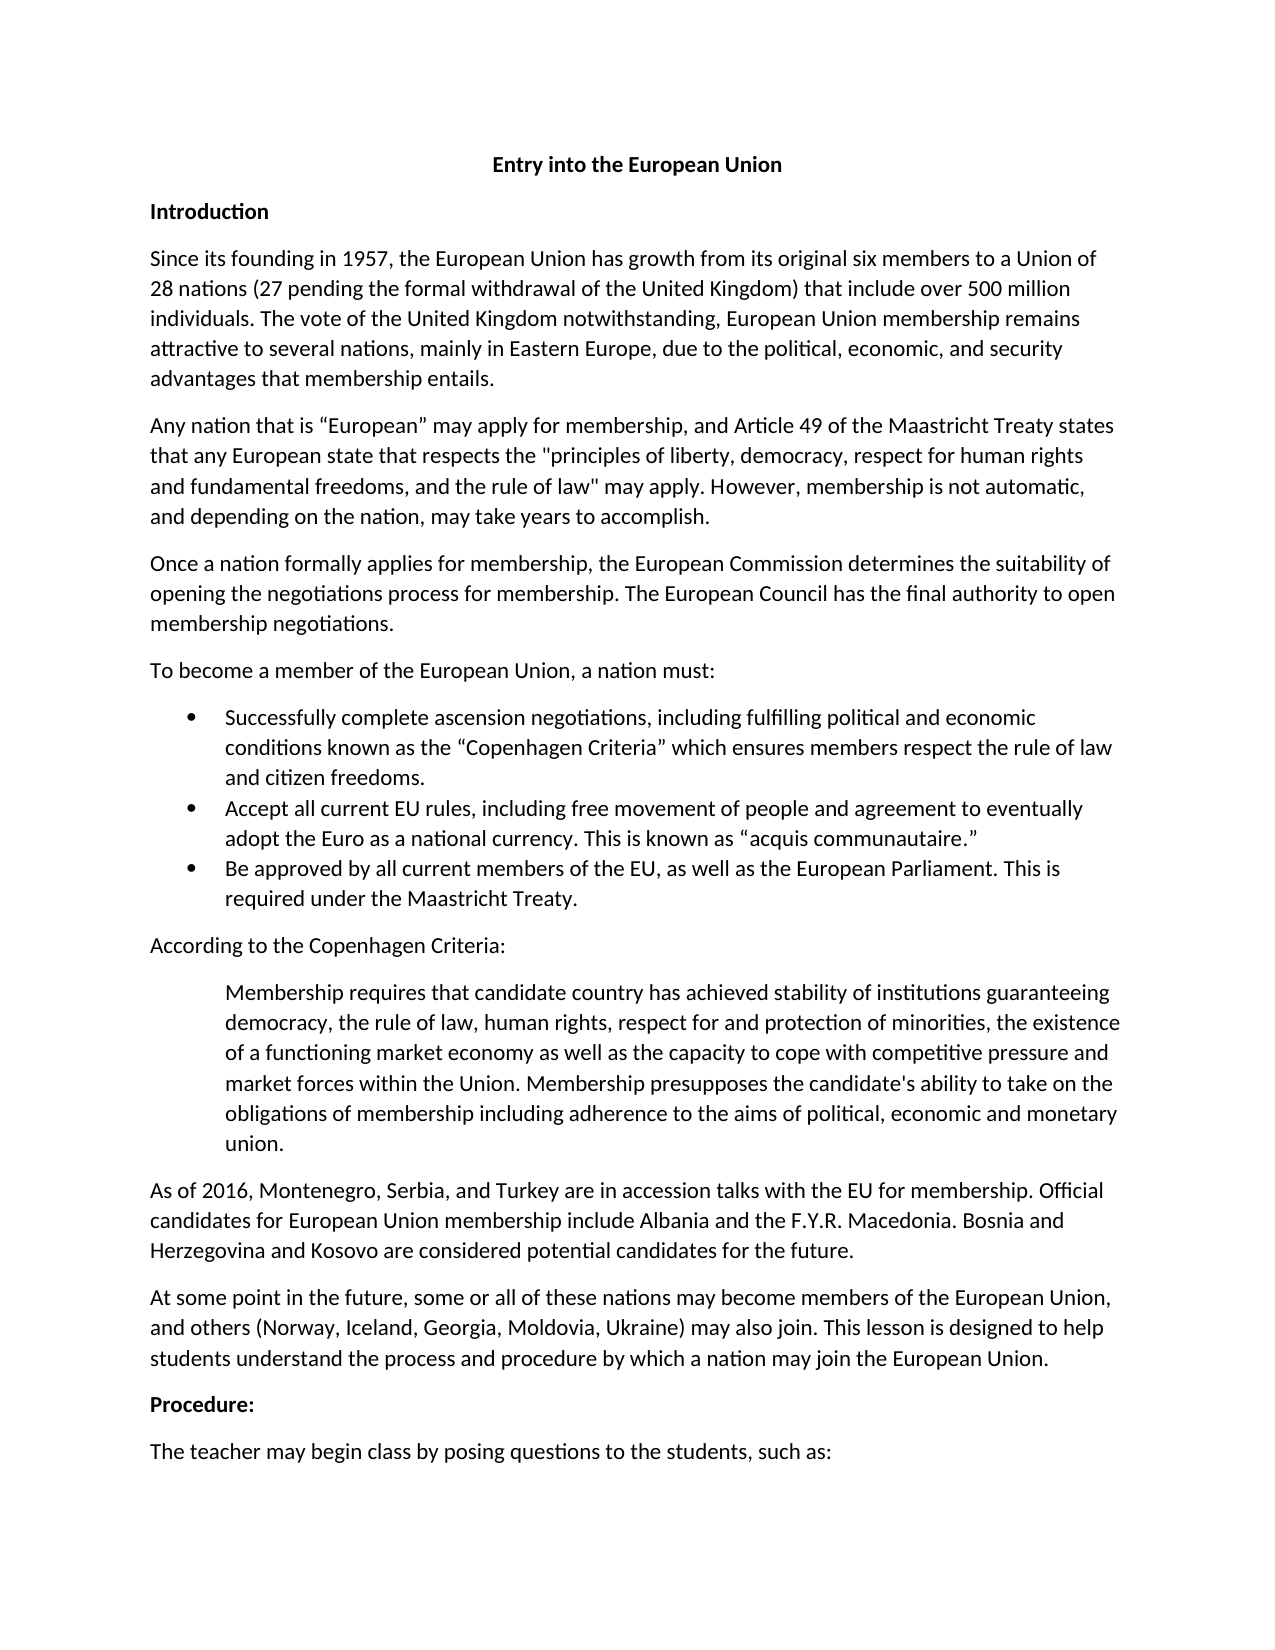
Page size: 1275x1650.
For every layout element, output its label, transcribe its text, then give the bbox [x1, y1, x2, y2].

text Once a nation formally applies for membership, the European Commission determines the suitability of opening the negotiations process for membership. The European Council has the final authority to open membership negotiations. [150, 549, 1125, 637]
text Introduction [150, 197, 1125, 225]
text The teacher may begin class by posing questions to the students, such as: [150, 1437, 1125, 1466]
list Accept all current EU rules, including free movement of people and agreement to eventually adopt the Euro as a national currency. This is known as “acquis communautaire.” [187, 794, 1125, 852]
text Membership requires that candidate country has achieved stability of institutions guaranteeing democracy, the rule of law, human rights, respect for and protection of minorities, the existence of a functioning market economy as well as the capacity to cope with competitive pressure and market forces within the Union. Membership presupposes the candidate's ability to take on the obligations of membership including adherence to the aims of political, economic and monetary union. [225, 978, 1125, 1157]
text According to the Copenhagen Criteria: [150, 931, 1125, 959]
text Entry into the European Union [150, 150, 1125, 178]
text Procedure: [150, 1391, 1125, 1419]
text At some point in the future, some or all of these nations may become members of the European Union, and others (Norway, Iceland, Georgia, Moldovia, Ukraine) may also join. This lesson is designed to help students understand the process and procedure by which a nation may join the European Union. [150, 1283, 1125, 1372]
list Successfully complete ascension negotiations, including fulfilling political and economic conditions known as the “Copenhagen Criteria” which ensures members respect the rule of law and citizen freedoms. [187, 703, 1125, 792]
list Be approved by all current members of the EU, as well as the European Parliament. This is required under the Maastricht Treaty. [187, 854, 1125, 912]
text Any nation that is “European” may apply for membership, and Article 49 of the Maastricht Treaty states that any European state that respects the "principles of liberty, democracy, respect for human rights and fundamental freedoms, and the rule of law" may apply. However, membership is not automatic, and depending on the nation, may take years to accomplish. [150, 411, 1125, 530]
text To become a member of the European Union, a nation must: [150, 656, 1125, 684]
text As of 2016, Montenegro, Serbia, and Turkey are in accession talks with the EU for membership. Official candidates for European Union membership include Albania and the F.Y.R. Macedonia. Bosnia and Herzegovina and Kosovo are considered potential candidates for the future. [150, 1176, 1125, 1264]
text Since its founding in 1957, the European Union has growth from its original six members to a Union of 28 nations (27 pending the formal withdrawal of the United Kingdom) that include over 500 million individuals. The vote of the United Kingdom notwithstanding, European Union membership remains attractive to several nations, mainly in Eastern Europe, due to the political, economic, and security advantages that membership entails. [150, 244, 1125, 393]
